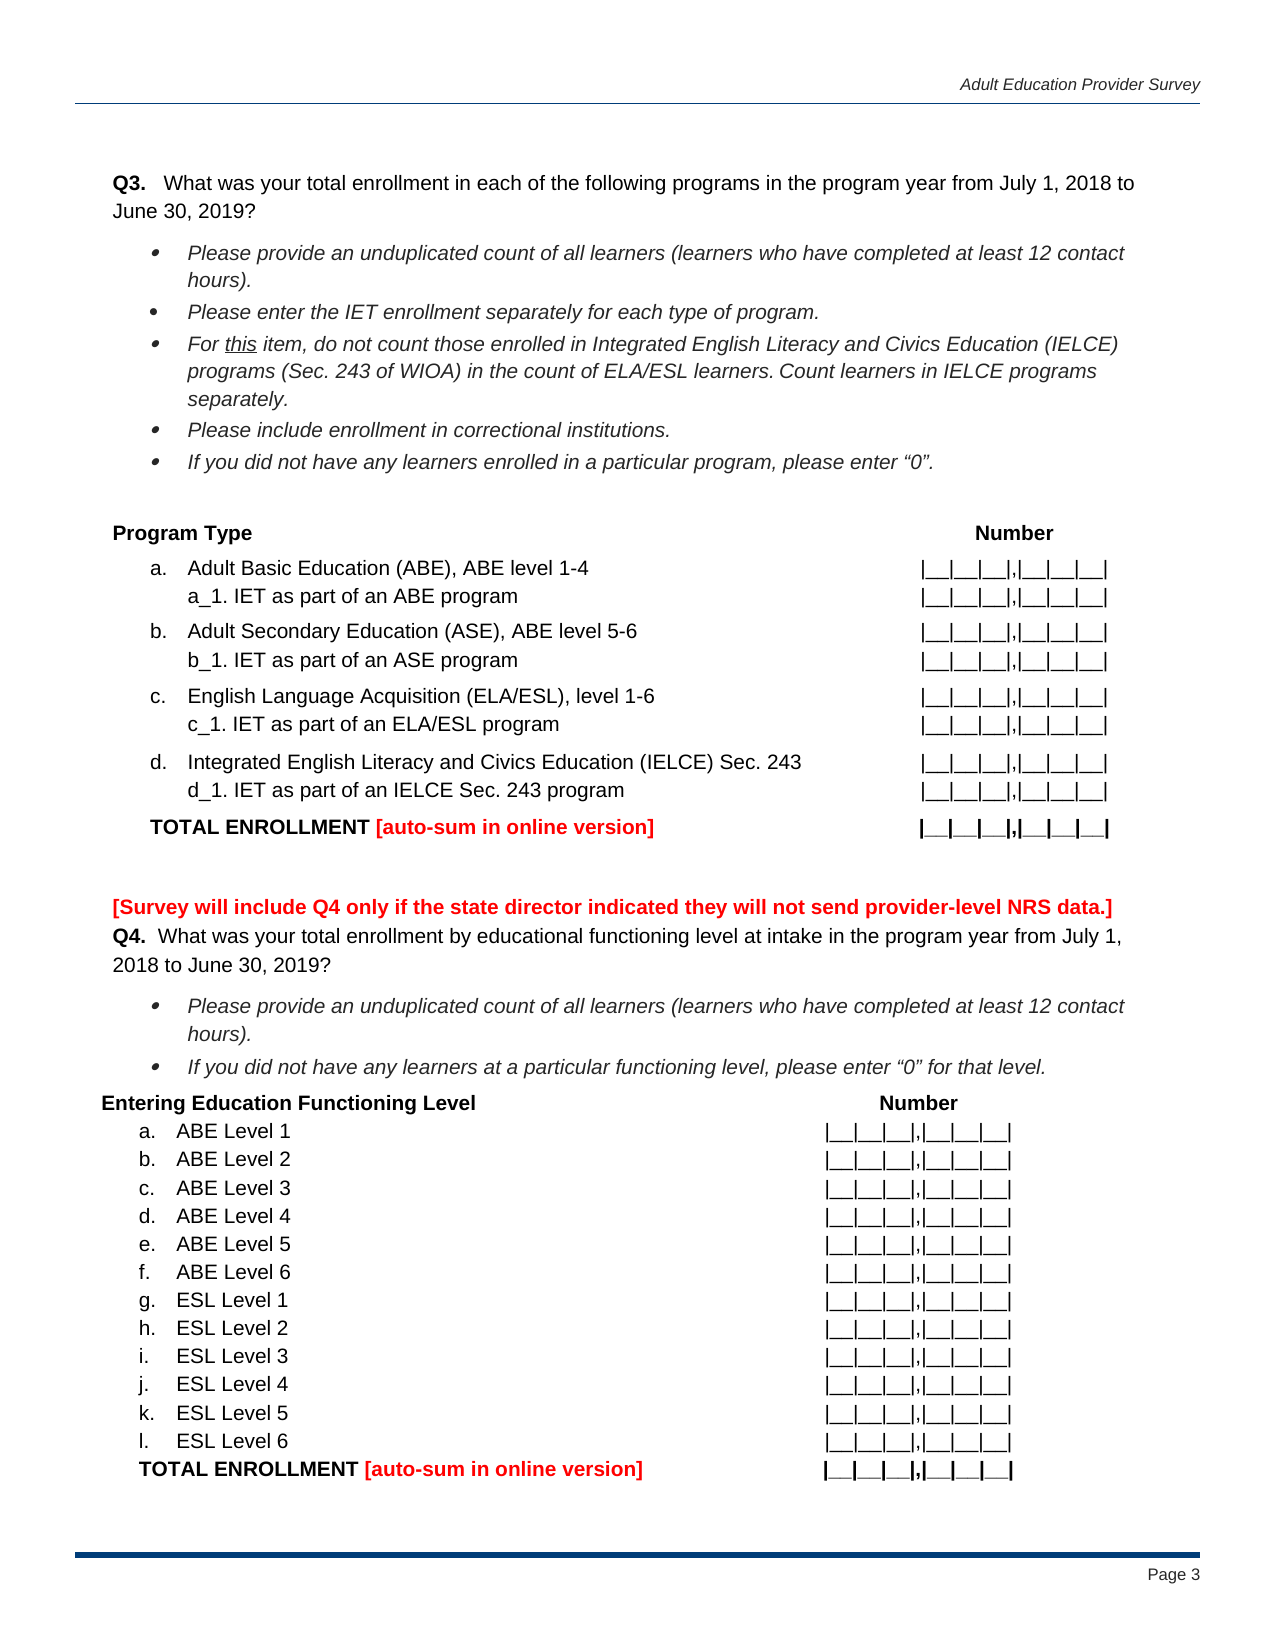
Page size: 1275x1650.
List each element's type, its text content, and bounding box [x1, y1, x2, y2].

table_cell ESL Level 1 [101, 1286, 776, 1314]
table_cell |__|__|__|,|__|__|__| [776, 1342, 1072, 1370]
text Q3. What was your total enrollment in each of the following programs in the program year from July 1, 2018 to June 30, 2019? [112, 170, 1162, 223]
table_cell |__|__|__|,|__|__|__| [878, 554, 1162, 582]
table_cell |__|__|__|,|__|__|__| [878, 582, 1162, 617]
list For this item, do not count those enrolled in Integrated English Literacy and Civics Education (IELCE) programs (Sec. 243 of WIOA) in the count of ELA/ESL learners. Count learners in IELCE programs separately. [150, 331, 1162, 410]
table_cell ABE Level 1 [101, 1117, 776, 1145]
table_cell c_1. IET as part of an ELA/ESL program [113, 710, 878, 747]
table_cell |__|__|__|,|__|__|__| [776, 1426, 1072, 1454]
list Please provide an unduplicated count of all learners (learners who have completed at least 12 contact hours). [150, 240, 1162, 292]
table_cell |__|__|__|,|__|__|__| [878, 617, 1162, 645]
table_cell ABE Level 5 [101, 1230, 776, 1258]
table_cell |__|__|__|,|__|__|__| [878, 813, 1162, 841]
list Please enter the IET enrollment separately for each type of program. [150, 299, 1162, 324]
table_cell |__|__|__|,|__|__|__| [878, 682, 1162, 710]
table_header Number [776, 1089, 1072, 1117]
table_cell |__|__|__|,|__|__|__| [776, 1201, 1072, 1229]
table_cell ABE Level 3 [101, 1173, 776, 1201]
table_cell ABE Level 2 [101, 1145, 776, 1173]
table_cell ESL Level 6 [101, 1426, 776, 1454]
table_cell |__|__|__|,|__|__|__| [776, 1398, 1072, 1426]
table_header Program Type [113, 519, 878, 553]
table_cell |__|__|__|,|__|__|__| [776, 1370, 1072, 1398]
list Please include enrollment in correctional institutions. [150, 418, 1162, 442]
list If you did not have any learners enrolled in a particular program, please enter “0”. [150, 450, 1162, 474]
table_cell |__|__|__|,|__|__|__| [776, 1230, 1072, 1258]
table_cell TOTAL ENROLLMENT [auto-sum in online version] [101, 1455, 776, 1483]
table_cell |__|__|__|,|__|__|__| [776, 1145, 1072, 1173]
table_cell a_1. IET as part of an ABE program [113, 582, 878, 617]
table_cell |__|__|__|,|__|__|__| [878, 776, 1162, 813]
table_cell English Language Acquisition (ELA/ESL), level 1-6 [113, 682, 878, 710]
table_cell |__|__|__|,|__|__|__| [878, 748, 1162, 776]
table_cell d_1. IET as part of an IELCE Sec. 243 program [113, 776, 878, 813]
table_cell |__|__|__|,|__|__|__| [776, 1314, 1072, 1342]
table_header Number [878, 519, 1162, 553]
table_cell ESL Level 3 [101, 1342, 776, 1370]
table_cell |__|__|__|,|__|__|__| [776, 1455, 1072, 1483]
table_cell |__|__|__|,|__|__|__| [878, 645, 1162, 682]
table_cell Adult Secondary Education (ASE), ABE level 5-6 [113, 617, 878, 645]
table_header Entering Education Functioning Level [101, 1089, 776, 1117]
table_cell Integrated English Literacy and Civics Education (IELCE) Sec. 243 [113, 748, 878, 776]
table_cell Adult Basic Education (ABE), ABE level 1-4 [113, 554, 878, 582]
table_cell |__|__|__|,|__|__|__| [776, 1117, 1072, 1145]
text Q4. What was your total enrollment by educational functioning level at intake in the program year from July 1, 2018 to June 30, 2019? [112, 924, 1162, 976]
table_cell ESL Level 4 [101, 1370, 776, 1398]
table_cell |__|__|__|,|__|__|__| [776, 1286, 1072, 1314]
table_cell |__|__|__|,|__|__|__| [776, 1173, 1072, 1201]
table_cell |__|__|__|,|__|__|__| [776, 1258, 1072, 1286]
list If you did not have any learners at a particular functioning level, please enter “0” for that level. [150, 1055, 1162, 1079]
list Please provide an unduplicated count of all learners (learners who have completed at least 12 contact hours). [150, 994, 1162, 1045]
table_cell |__|__|__|,|__|__|__| [878, 710, 1162, 747]
table_cell ESL Level 2 [101, 1314, 776, 1342]
table_cell ABE Level 6 [101, 1258, 776, 1286]
text [Survey will include Q4 only if the state director indicated they will not send provider-level NRS data.] [112, 895, 1162, 919]
table_cell b_1. IET as part of an ASE program [113, 645, 878, 682]
table_cell ABE Level 4 [101, 1201, 776, 1229]
table_cell ESL Level 5 [101, 1398, 776, 1426]
table_cell TOTAL ENROLLMENT [auto-sum in online version] [113, 813, 878, 841]
